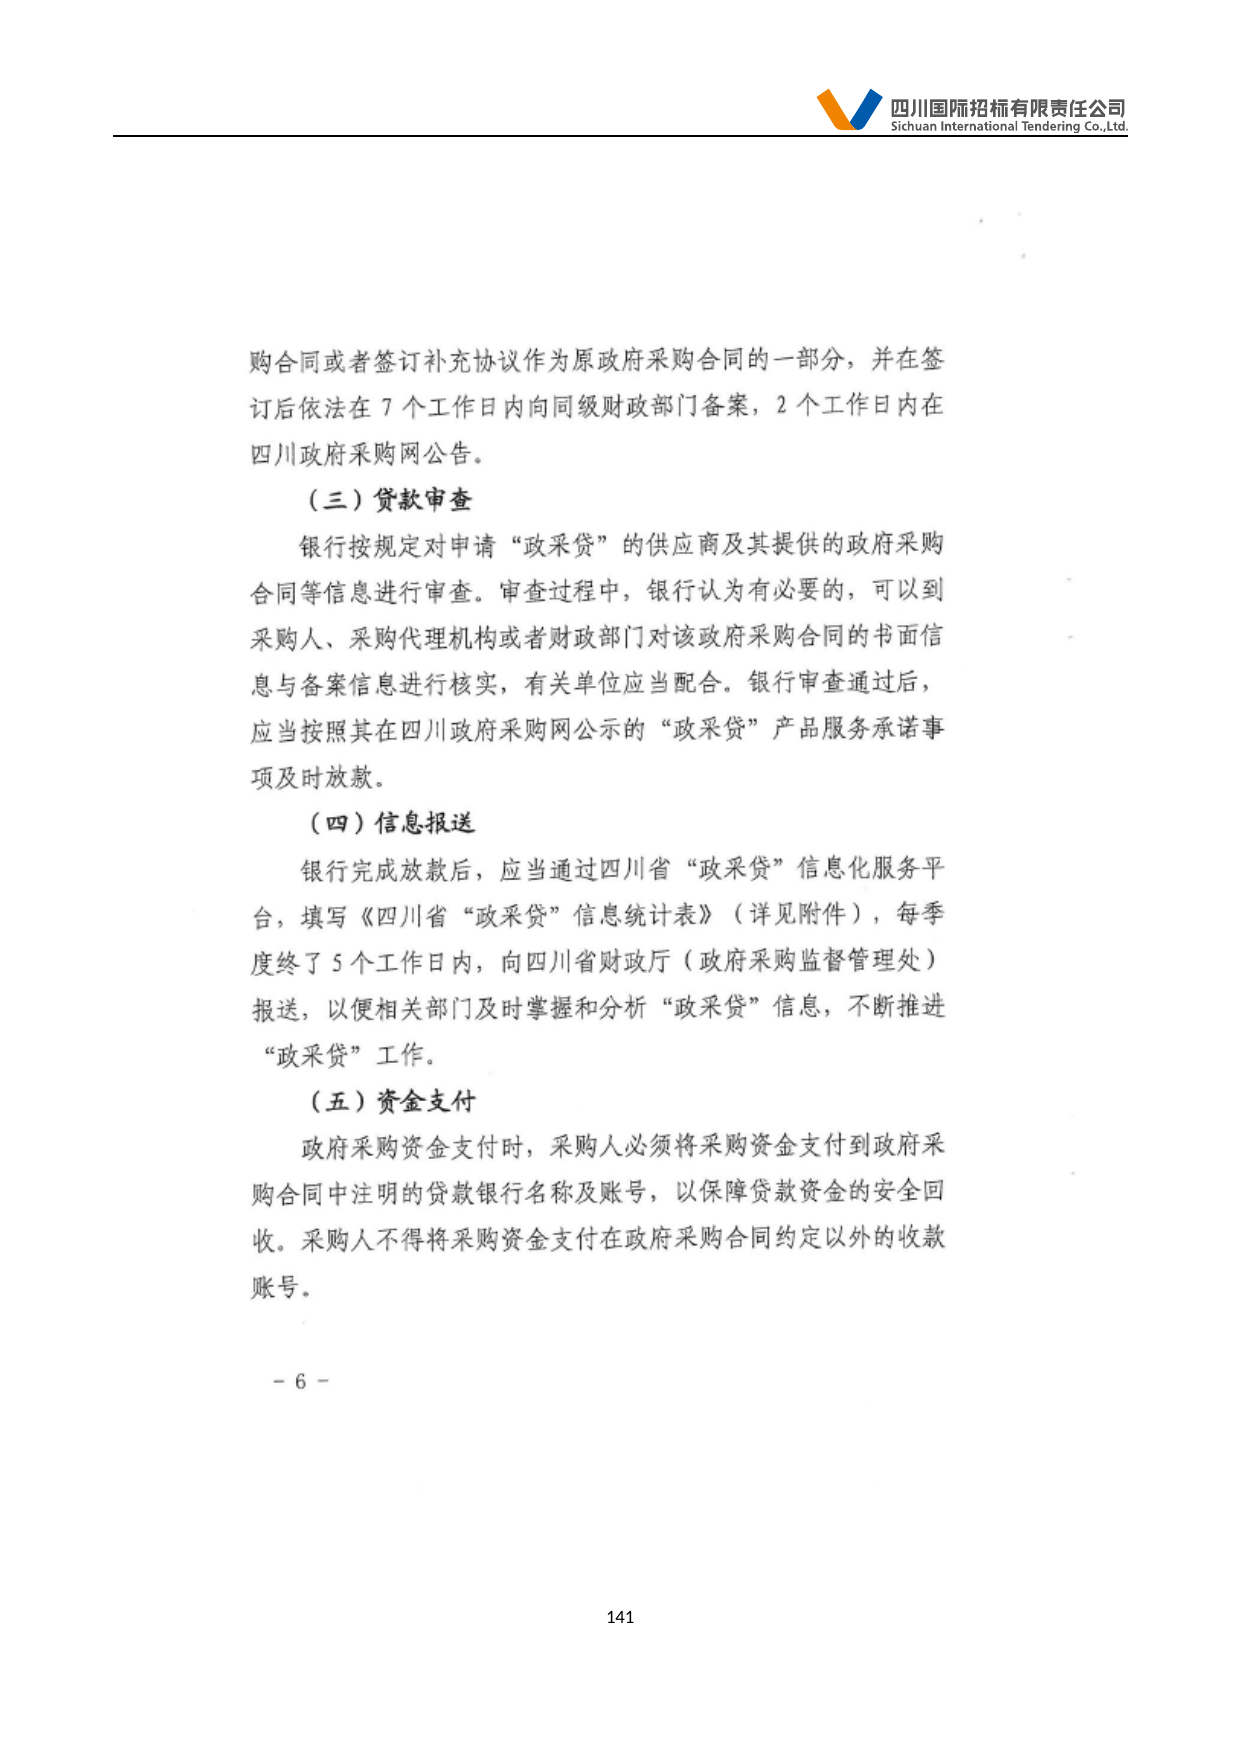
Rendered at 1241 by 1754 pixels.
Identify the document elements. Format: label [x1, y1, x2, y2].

picture [112, 164, 1088, 1523]
